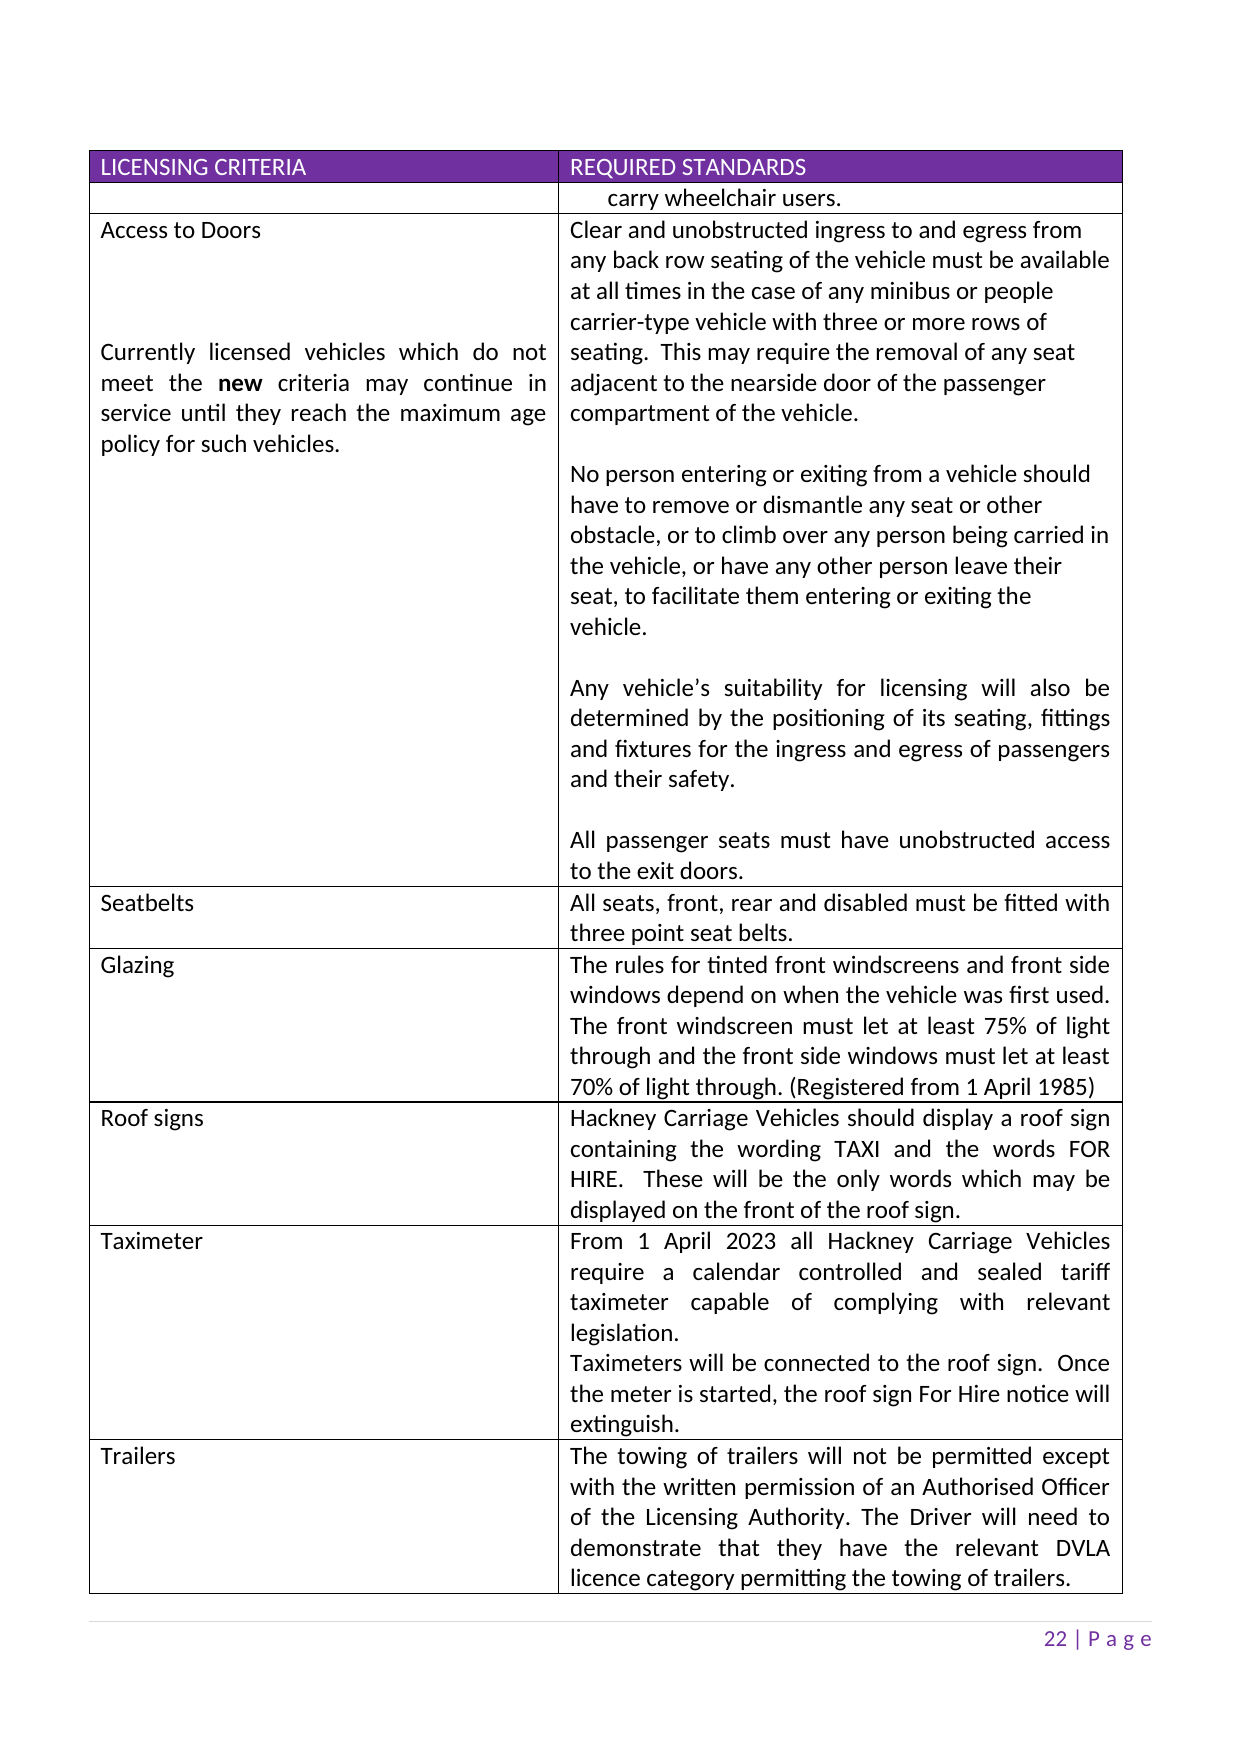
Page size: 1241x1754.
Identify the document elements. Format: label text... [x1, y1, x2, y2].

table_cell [90, 183, 558, 213]
table_cell All seats, front, rear and disabled must be fitted with three point seat belts. [559, 887, 1122, 948]
table_cell Hackney Carriage Vehicles should display a roof sign containing the wording TAXI and the words FOR HIRE. These will be the only words which may be displayed on the front of the roof sign. [559, 1103, 1122, 1224]
table_header REQUIRED STANDARDS [559, 151, 1122, 182]
table_cell Taximeter [90, 1226, 558, 1439]
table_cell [559, 1440, 1122, 1593]
table_cell The rules for tinted front windscreens and front side windows depend on when the vehicle was first used. The front windscreen must let at least 75% of light through and the front side windows must let at least 70% of light through. (Registered from 1 April 1985) [559, 949, 1122, 1101]
table_cell Trailers [90, 1440, 558, 1593]
table_cell From 1 April 2023 all Hackney Carriage Vehicles require a calendar controlled and sealed tariff taximeter capable of complying with relevant legislation. Taximeters will be connected to the roof sign. Once the meter is started, the roof sign For Hire notice will extinguish. [559, 1226, 1122, 1439]
table_cell Access to Doors Currently licensed vehicles which do not meet the new criteria may continue in service until they reach the maximum age policy for such vehicles. [90, 214, 558, 886]
table_cell Seatbelts [90, 887, 558, 948]
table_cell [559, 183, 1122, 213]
table_cell Roof signs [90, 1103, 558, 1224]
table_header LICENSING CRITERIA [90, 151, 558, 182]
table_cell Glazing [90, 949, 558, 1101]
table_cell Clear and unobstructed ingress to and egress from any back row seating of the vehicle must be available at all times in the case of any minibus or people carrier-type vehicle with three or more rows of seating. This may require the removal of any seat adjacent to the nearside door of the passenger compartment of the vehicle. No person entering or exiting from a vehicle should have to remove or dismantle any seat or other obstacle, or to climb over any person being carried in the vehicle, or have any other person leave their seat, to facilitate them entering or exiting the vehicle. Any vehicle’s suitability for licensing will also be determined by the positioning of its seating, fittings and fixtures for the ingress and egress of passengers and their safety. All passenger seats must have unobstructed access to the exit doors. [559, 214, 1122, 886]
